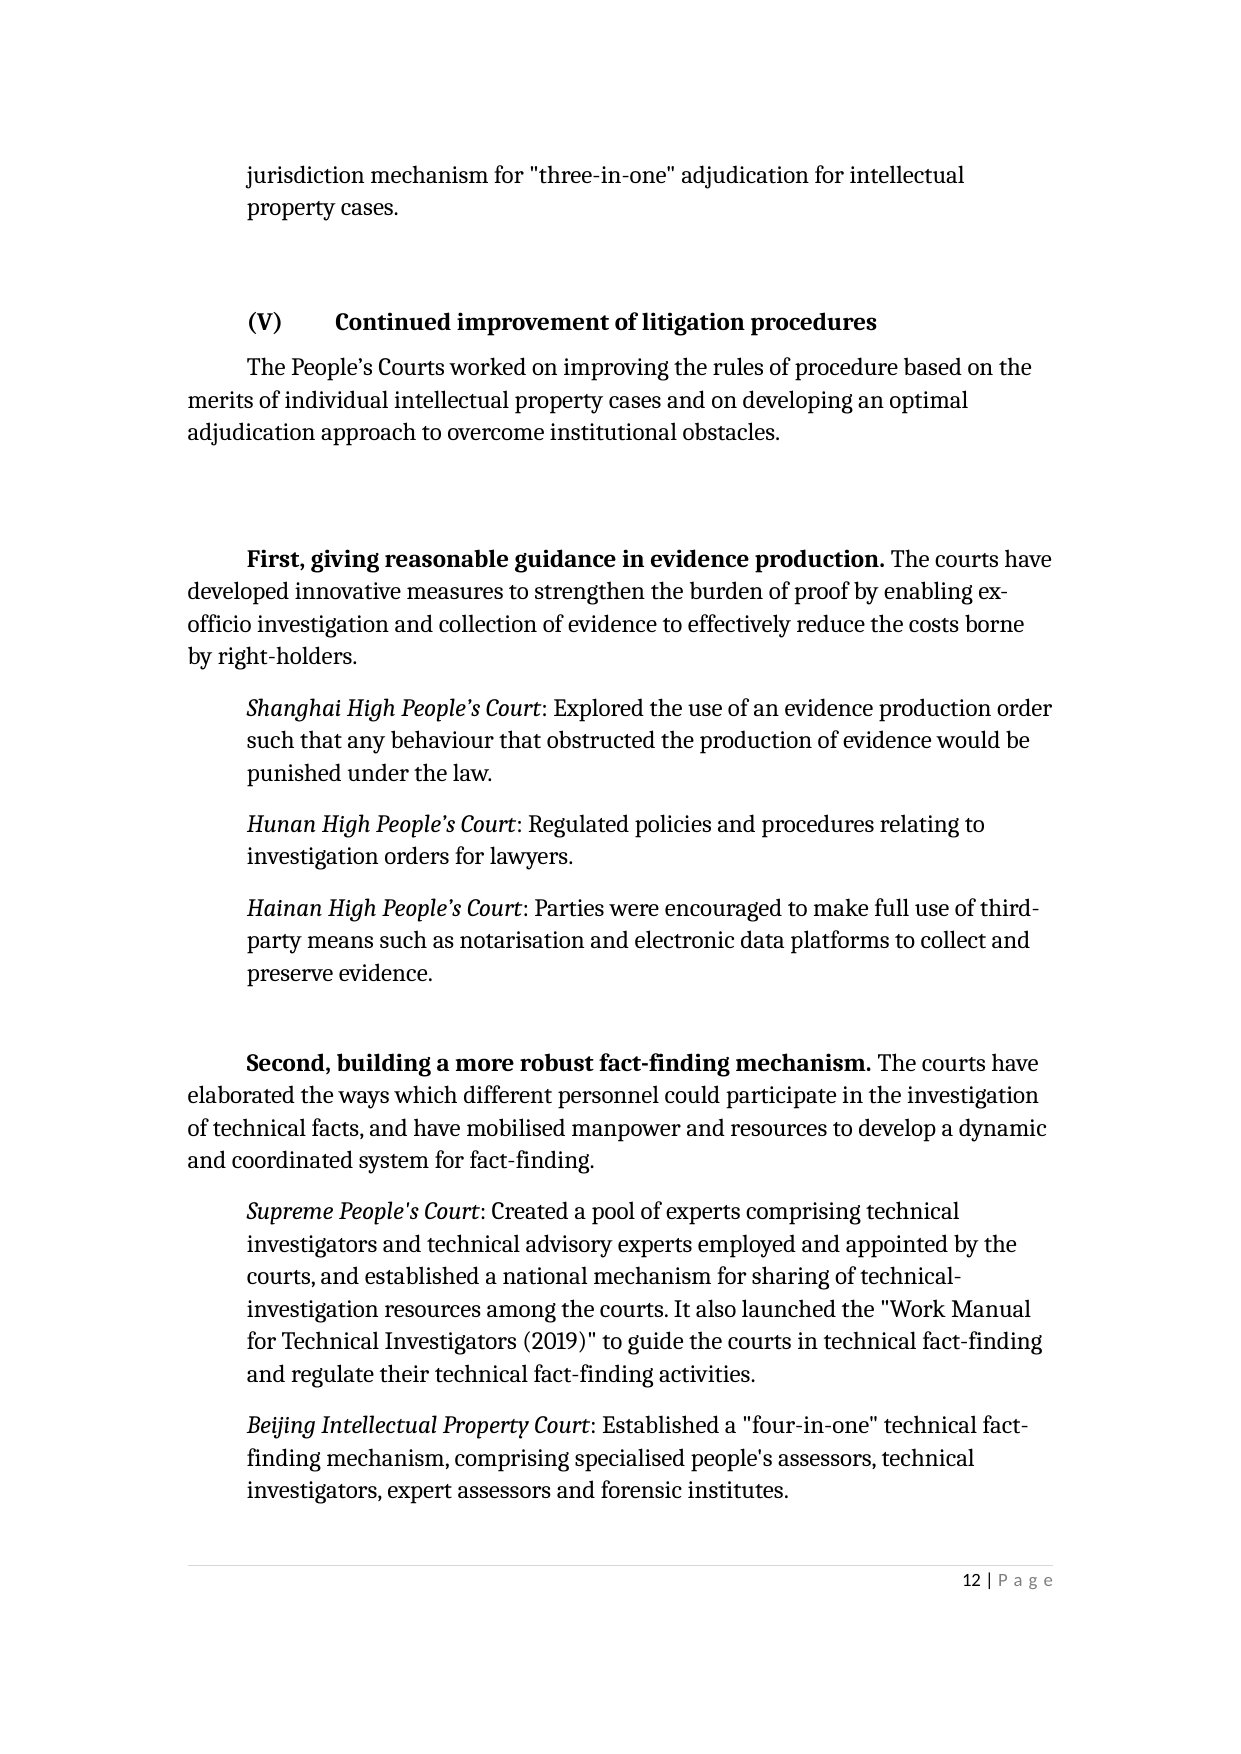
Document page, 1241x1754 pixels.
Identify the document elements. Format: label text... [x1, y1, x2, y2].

list Second, building a more robust fact-finding mechanism. The courts have elaborated the ways which different personnel could participate in the investigation of technical facts, and have mobilised manpower and resources to develop a dynamic and coordinated system for fact-finding. [187, 1047, 1053, 1177]
text The People’s Courts worked on improving the rules of procedure based on the merits of individual intellectual property cases and on developing an optimal adjudication approach to overcome institutional obstacles. [187, 351, 1053, 449]
list Supreme People's Court: Created a pool of experts comprising technical investigators and technical advisory experts employed and appointed by the courts, and established a national mechanism for sharing of technical-investigation resources among the courts. It also launched the "Work Manual for Technical Investigators (2019)" to guide the courts in technical fact-finding and regulate their technical fact-finding activities. [247, 1195, 1053, 1390]
list Hunan High People’s Court: Regulated policies and procedures relating to investigation orders for lawyers. [247, 808, 1053, 873]
list First, giving reasonable guidance in evidence production. The courts have developed innovative measures to strengthen the burden of proof by enabling ex-officio investigation and collection of evidence to effectively reduce the costs borne by right-holders. [187, 543, 1053, 673]
list Shanghai High People’s Court: Explored the use of an evidence production order such that any behaviour that obstructed the production of evidence would be punished under the law. [247, 692, 1053, 789]
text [247, 159, 1053, 224]
list Beijing Intellectual Property Court: Established a "four-in-one" technical fact-finding mechanism, comprising specialised people's assessors, technical investigators, expert assessors and forensic institutes. [247, 1409, 1053, 1507]
list Hainan High People’s Court: Parties were encouraged to make full use of third-party means such as notarisation and electronic data platforms to collect and preserve evidence. [247, 892, 1053, 989]
list Continued improvement of litigation procedures [247, 306, 1053, 339]
